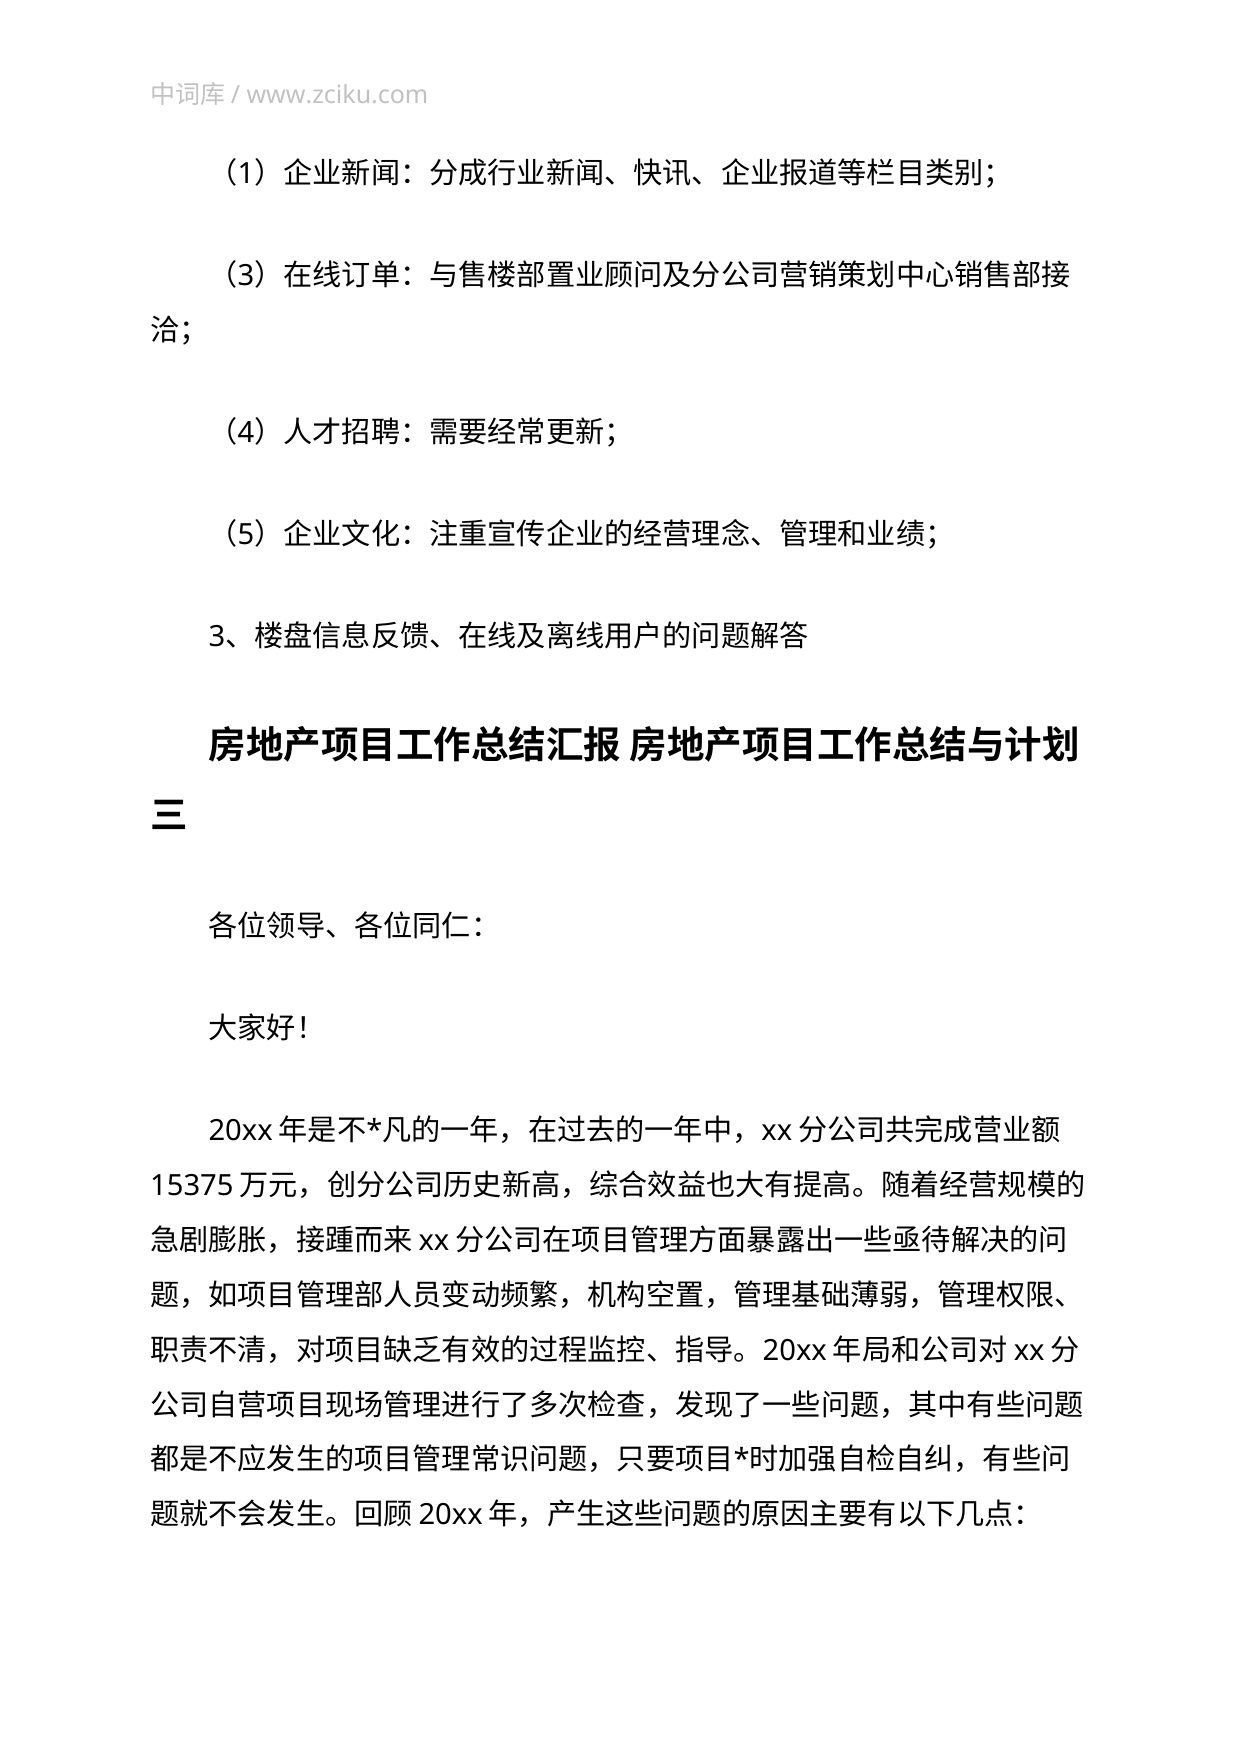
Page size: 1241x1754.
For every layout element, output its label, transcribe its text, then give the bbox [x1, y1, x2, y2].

text 3、楼盘信息反馈、在线及离线用户的问题解答 [150, 613, 1090, 655]
text 大家好！ [150, 1004, 1090, 1047]
text （4）人才招聘：需要经常更新； [150, 409, 1090, 451]
text （3）在线订单：与售楼部置业顾问及分公司营销策划中心销售部接洽； [150, 252, 1090, 349]
text 20xx年是不*凡的一年，在过去的一年中，xx分公司共完成营业额15375万元，创分公司历史新高，综合效益也大有提高。随着经营规模的急剧膨胀，接踵而来xx分公司在项目管理方面暴露出一些亟待解决的问题，如项目管理部人员变动频繁，机构空置，管理基础薄弱，管理权限、职责不清，对项目缺乏有效的过程监控、指导。20xx年局和公司对xx分公司自营项目现场管理进行了多次检查，发现了一些问题，其中有些问题都是不应发生的项目管理常识问题，只要项目*时加强自检自纠，有些问题就不会发生。回顾20xx年，产生这些问题的原因主要有以下几点： [150, 1106, 1090, 1533]
text 房地产项目工作总结汇报 房地产项目工作总结与计划三 [150, 715, 1090, 839]
text 各位领导、各位同仁： [150, 903, 1090, 945]
text （1）企业新闻：分成行业新闻、快讯、企业报道等栏目类别； [150, 150, 1090, 192]
text （5）企业文化：注重宣传企业的经营理念、管理和业绩； [150, 511, 1090, 553]
